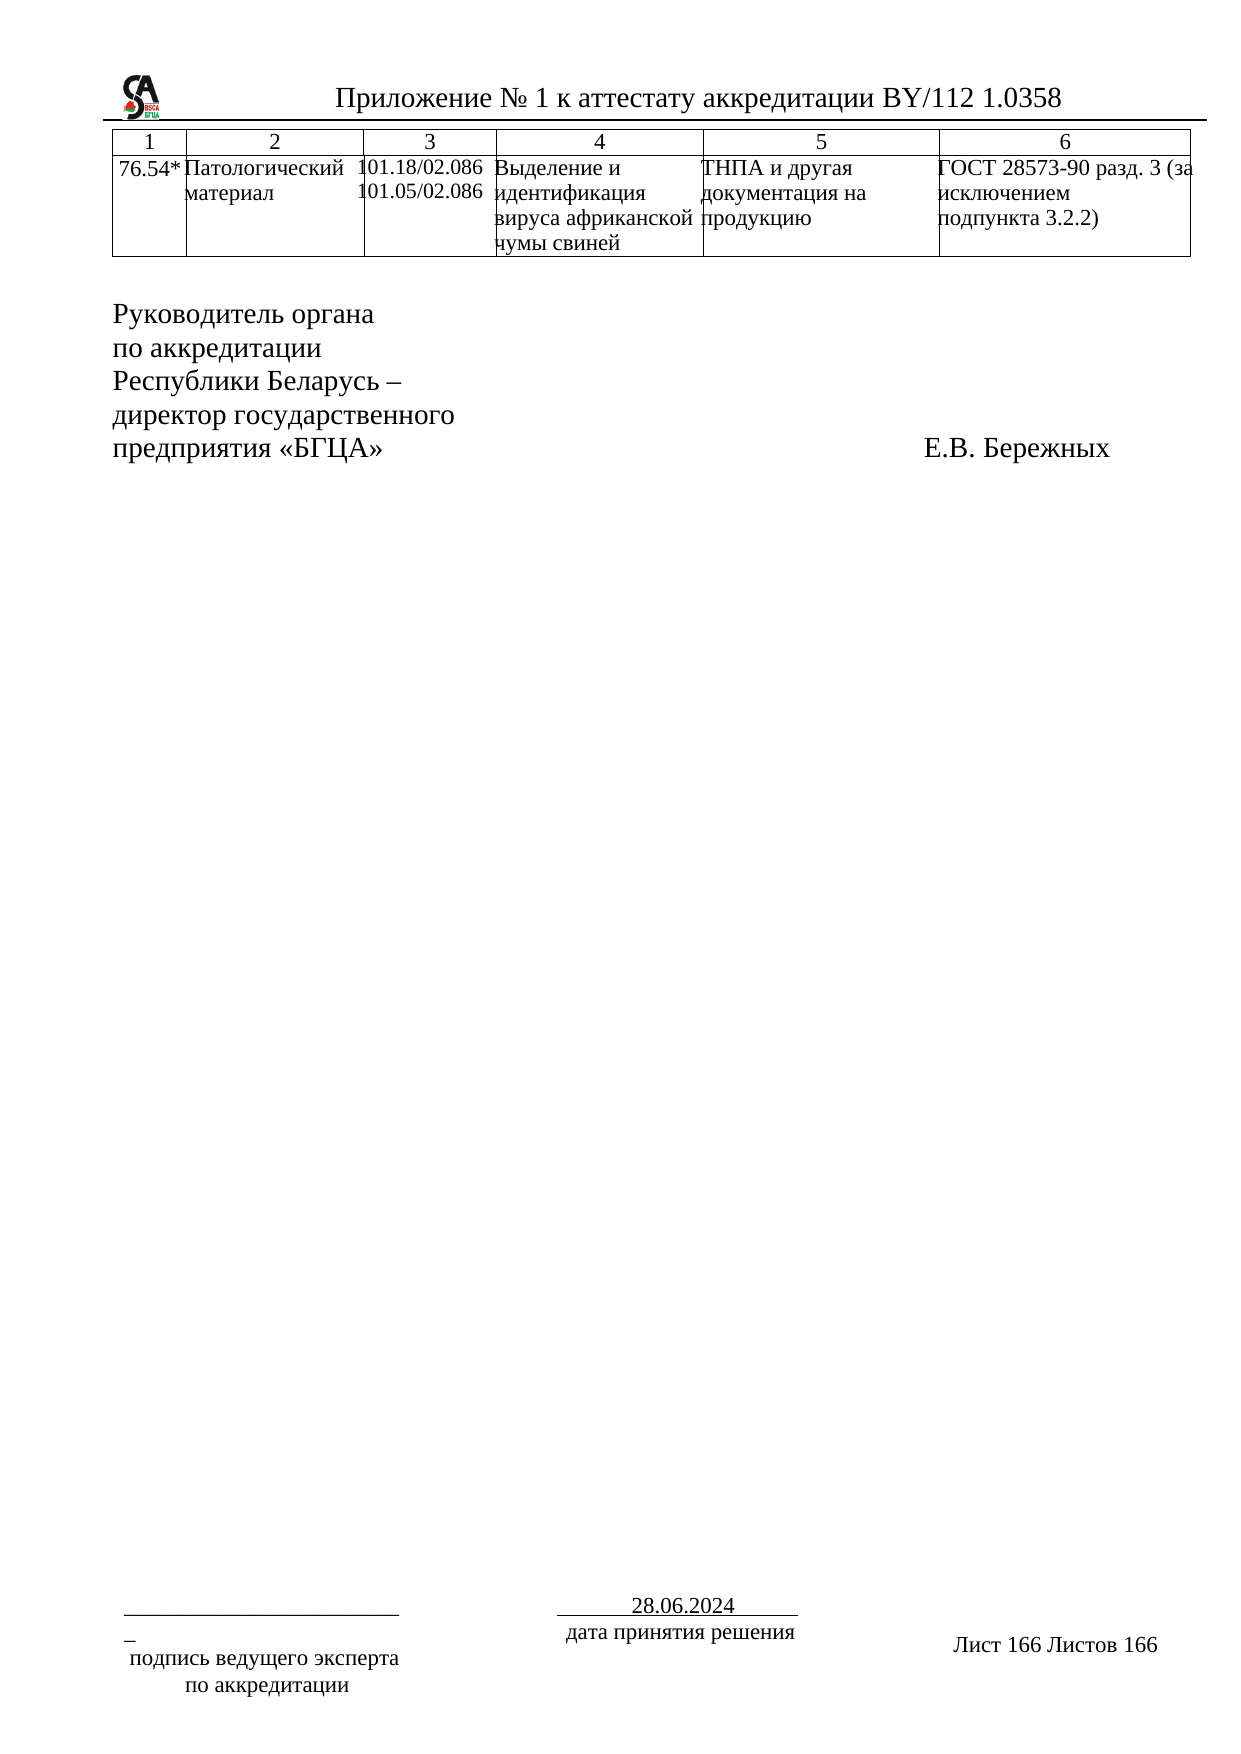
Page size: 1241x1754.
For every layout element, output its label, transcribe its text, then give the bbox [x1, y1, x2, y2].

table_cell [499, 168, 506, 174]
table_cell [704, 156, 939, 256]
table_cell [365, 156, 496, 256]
table_header 1 [113, 130, 186, 154]
picture [122, 73, 160, 120]
text Руководитель органа по аккредитации Республики Беларусь – директор государственного предприятия «БГЦА» Е.В. Бережных [112, 296, 1211, 464]
table_header 4 [497, 130, 703, 154]
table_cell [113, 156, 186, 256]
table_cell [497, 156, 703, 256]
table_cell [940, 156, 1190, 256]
table_header 2 [187, 130, 363, 154]
table_header 6 [940, 130, 1190, 154]
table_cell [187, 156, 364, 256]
table_header 5 [704, 130, 939, 154]
table_header 3 [364, 130, 496, 154]
